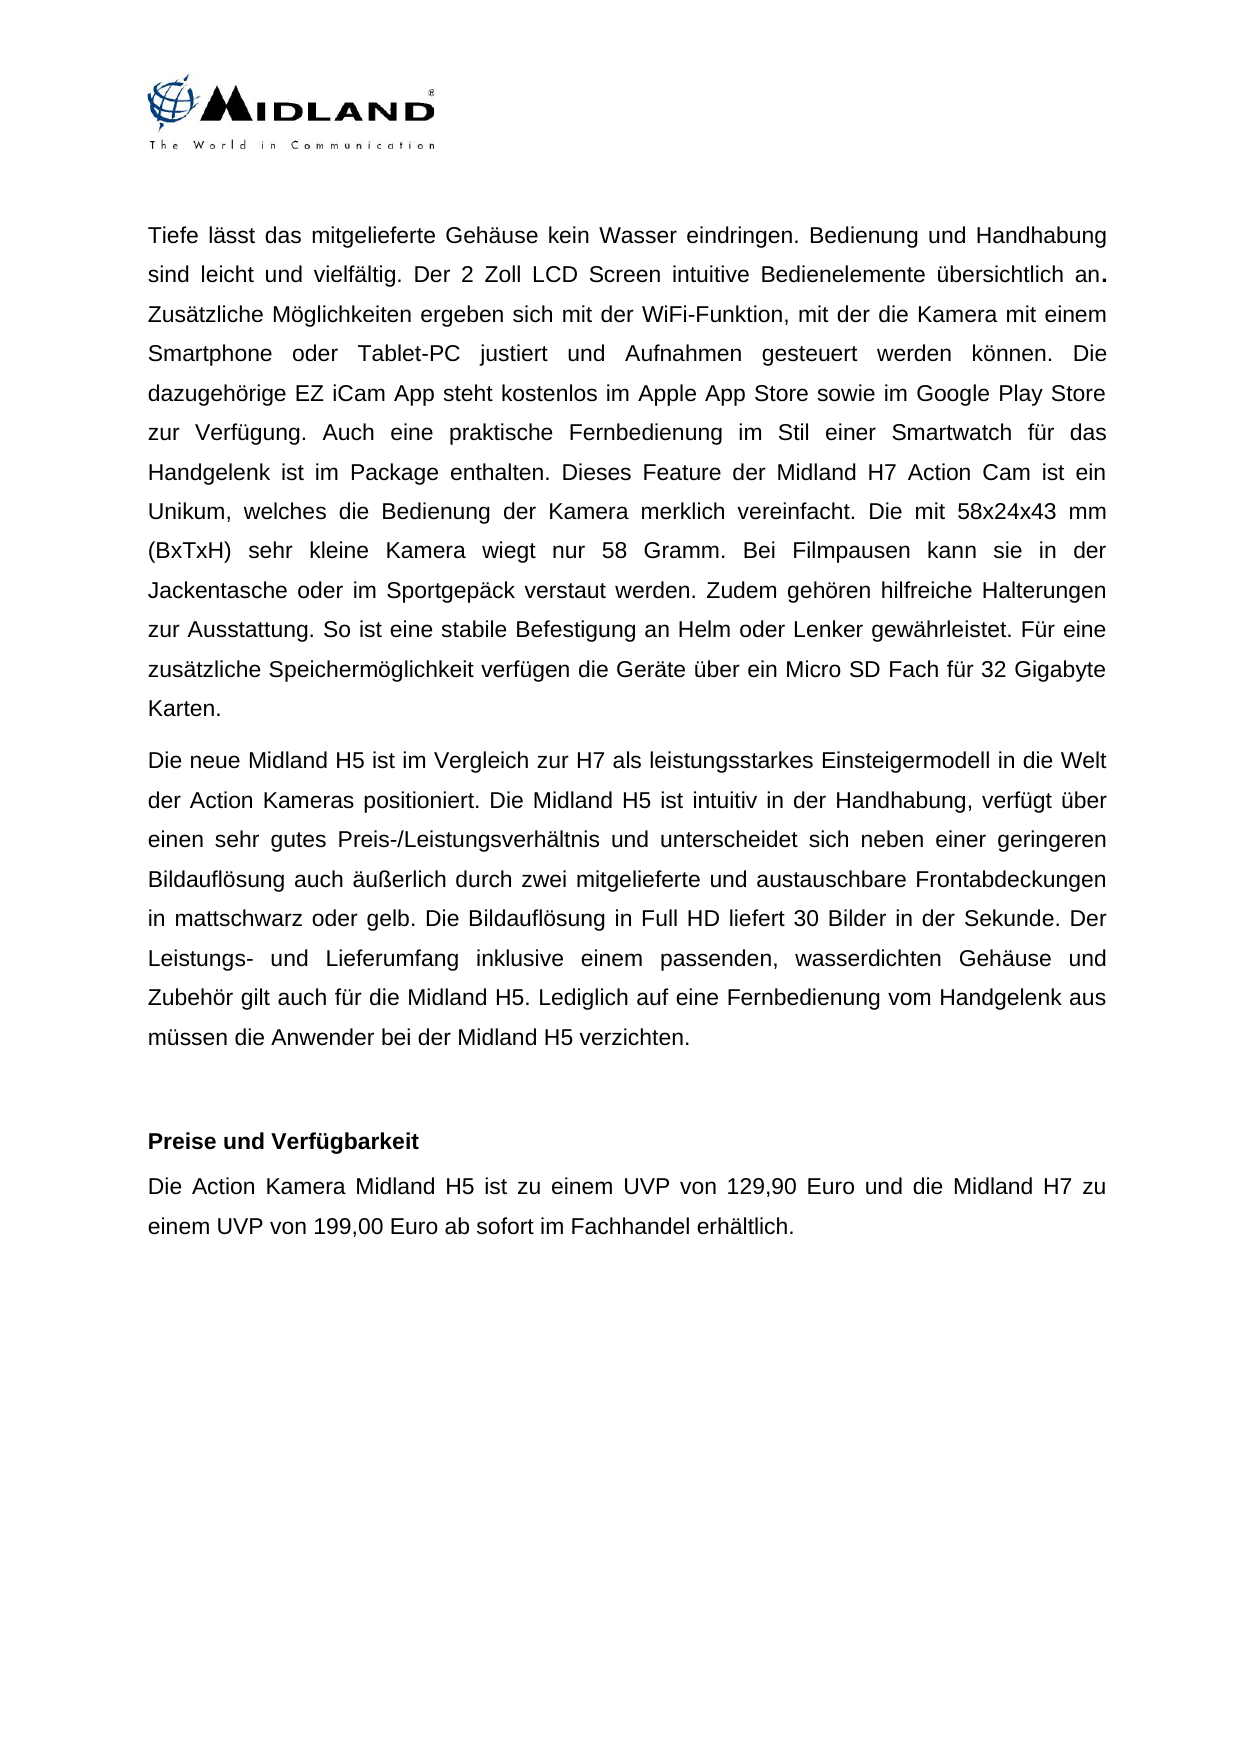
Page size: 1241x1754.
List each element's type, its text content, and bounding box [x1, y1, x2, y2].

text Die Action Kamera Midland H5 ist zu einem UVP von 129,90 Euro und die Midland H7 zu einem UVP von 199,00 Euro ab sofort im Fachhandel erhältlich. [148, 1173, 1107, 1239]
picture [147, 73, 435, 149]
text Die neue Midland H5 ist im Vergleich zur H7 als leistungsstarkes Einsteigermodell in die Welt der Action Kameras positioniert. Die Midland H5 ist intuitiv in der Handhabung, verfügt über einen sehr gutes Preis-/Leistungsverhältnis und unterscheidet sich neben einer geringeren Bildauflösung auch äußerlich durch zwei mitgelieferte und austauschbare Frontabdeckungen in mattschwarz oder gelb. Die Bildauflösung in Full HD liefert 30 Bilder in der Sekunde. Der Leistungs- und Lieferumfang inklusive einem passenden, wasserdichten Gehäuse und Zubehör gilt auch für die Midland H5. Lediglich auf eine Fernbedienung vom Handgelenk aus müssen die Anwender bei der Midland H5 verzichten. [148, 747, 1107, 1050]
text Preise und Verfügbarkeit [148, 1128, 1107, 1154]
